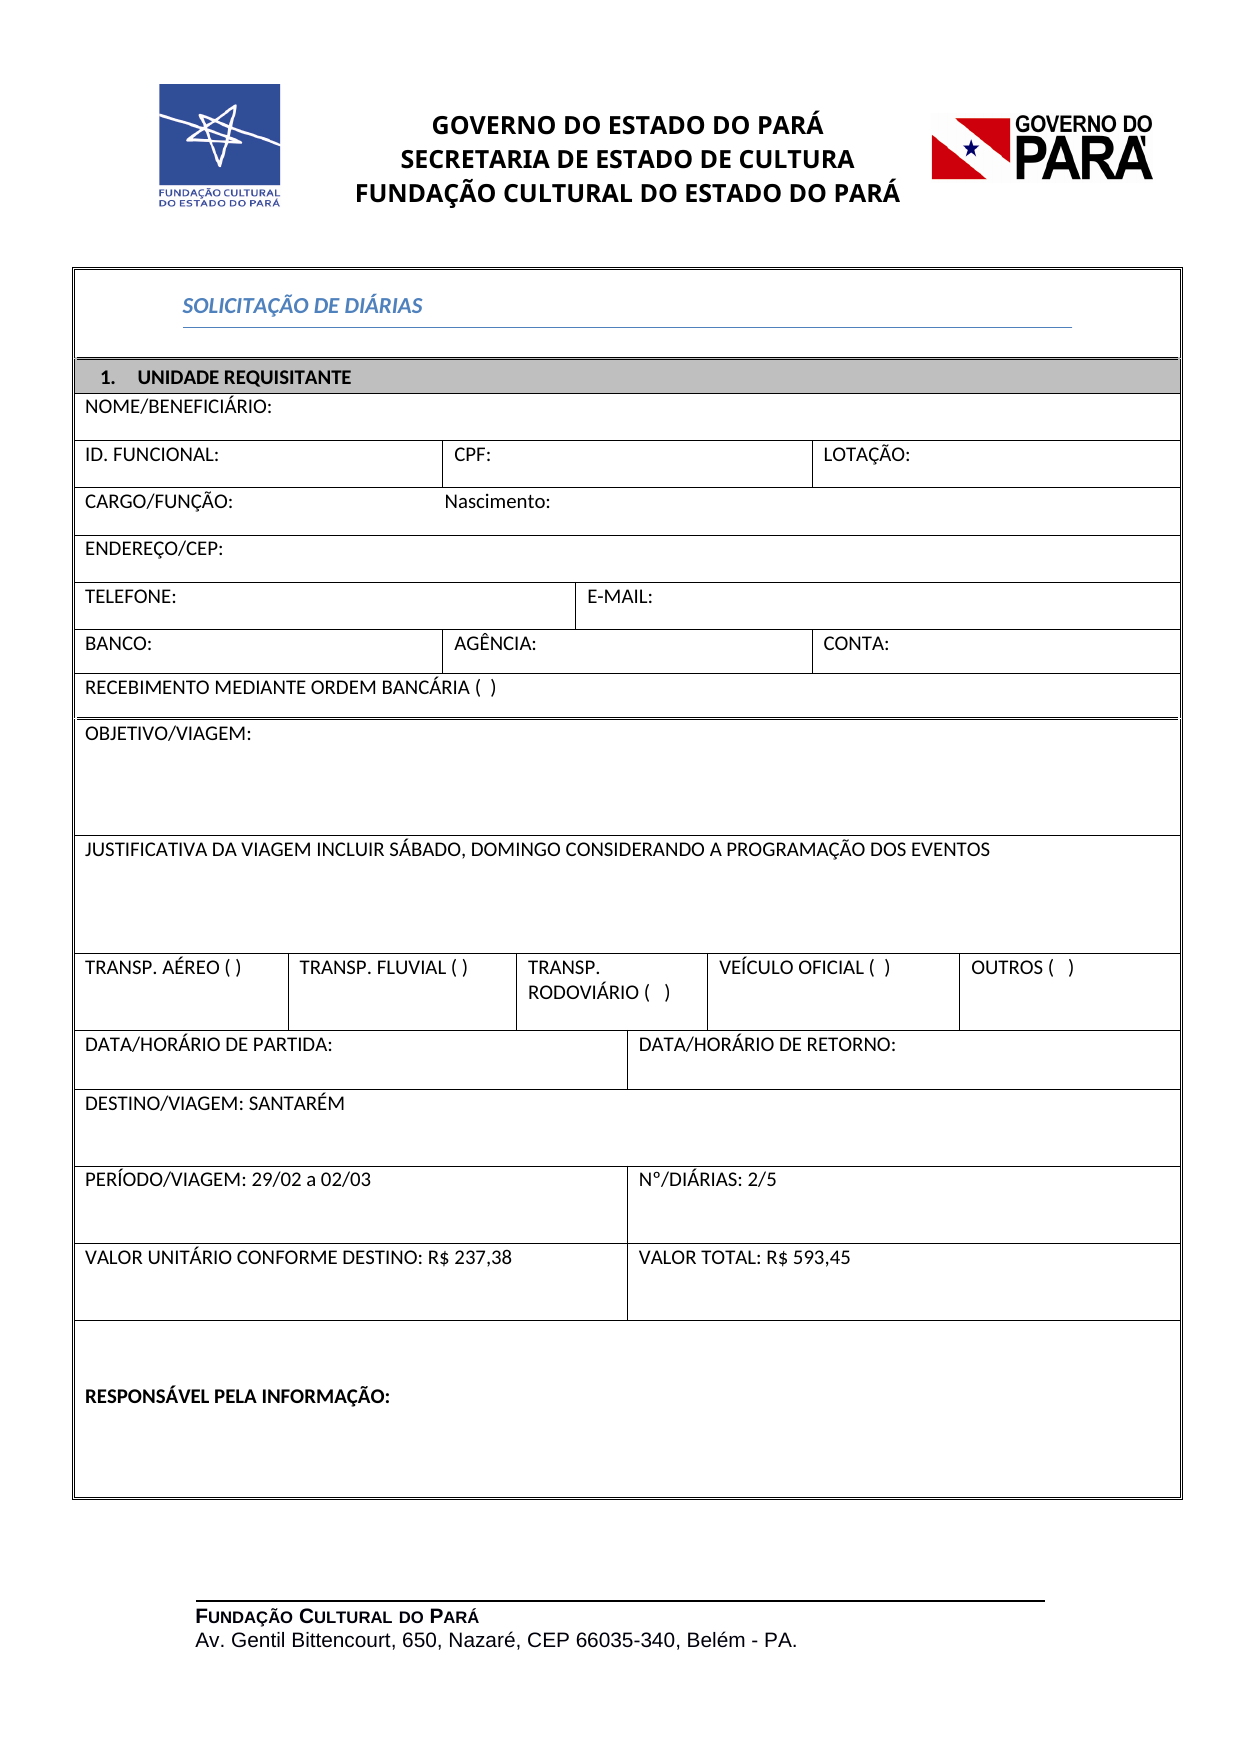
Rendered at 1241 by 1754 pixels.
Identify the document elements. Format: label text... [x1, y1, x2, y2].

table_header SOLICITAÇÃO DE DIÁRIAS [75, 270, 1180, 357]
table_cell TRANSP. RODOVIÁRIO ( ) [517, 954, 707, 1030]
table_cell TRANSP. AÉREO ( ) [75, 954, 288, 1030]
table_cell BANCO: [75, 630, 442, 673]
table_cell DATA/HORÁRIO DE PARTIDA: [75, 1031, 627, 1089]
table_cell VALOR UNITÁRIO CONFORME DESTINO: R$ 237,38 [75, 1244, 627, 1319]
table_cell JUSTIFICATIVA DA VIAGEM INCLUIR SÁBADO, DOMINGO CONSIDERANDO A PROGRAMAÇÃO DOS EVENTOS [75, 836, 1180, 953]
table_cell DATA/HORÁRIO DE RETORNO: [628, 1031, 1180, 1089]
table_cell LOTAÇÃO: [813, 441, 1180, 487]
picture [158, 84, 282, 208]
table_cell ID. FUNCIONAL: [75, 441, 442, 487]
table_cell VALOR TOTAL: R$ 593,45 [628, 1244, 1180, 1319]
table_cell DESTINO/VIAGEM: SANTARÉM [75, 1090, 1180, 1166]
table_cell UNIDADE REQUISITANTE [74, 357, 1181, 393]
table_cell ENDEREÇO/CEP: [75, 536, 1180, 582]
table_cell CARGO/FUNÇÃO: Nascimento: [75, 488, 1180, 534]
table_cell PERÍODO/VIAGEM: 29/02 a 02/03 [75, 1167, 627, 1243]
table_cell OUTROS ( ) [960, 954, 1180, 1030]
table_cell E-MAIL: [576, 583, 1180, 629]
table_cell CONTA: [813, 630, 1180, 673]
table_cell VEÍCULO OFICIAL ( ) [708, 954, 959, 1030]
table_cell CPF: [443, 441, 812, 487]
table_cell RECEBIMENTO MEDIANTE ORDEM BANCÁRIA ( ) [75, 674, 1180, 717]
table_cell NOME/BENEFICIÁRIO: [75, 394, 1180, 440]
table_cell RESPONSÁVEL PELA INFORMAÇÃO: [75, 1321, 1180, 1497]
table_cell OBJETIVO/VIAGEM: [75, 717, 1180, 835]
table_cell Nº/DIÁRIAS: 2/5 [628, 1167, 1180, 1243]
table_cell TRANSP. FLUVIAL ( ) [289, 954, 516, 1030]
table_cell AGÊNCIA: [443, 630, 812, 673]
picture [930, 113, 1153, 183]
table_cell TELEFONE: [75, 583, 575, 629]
